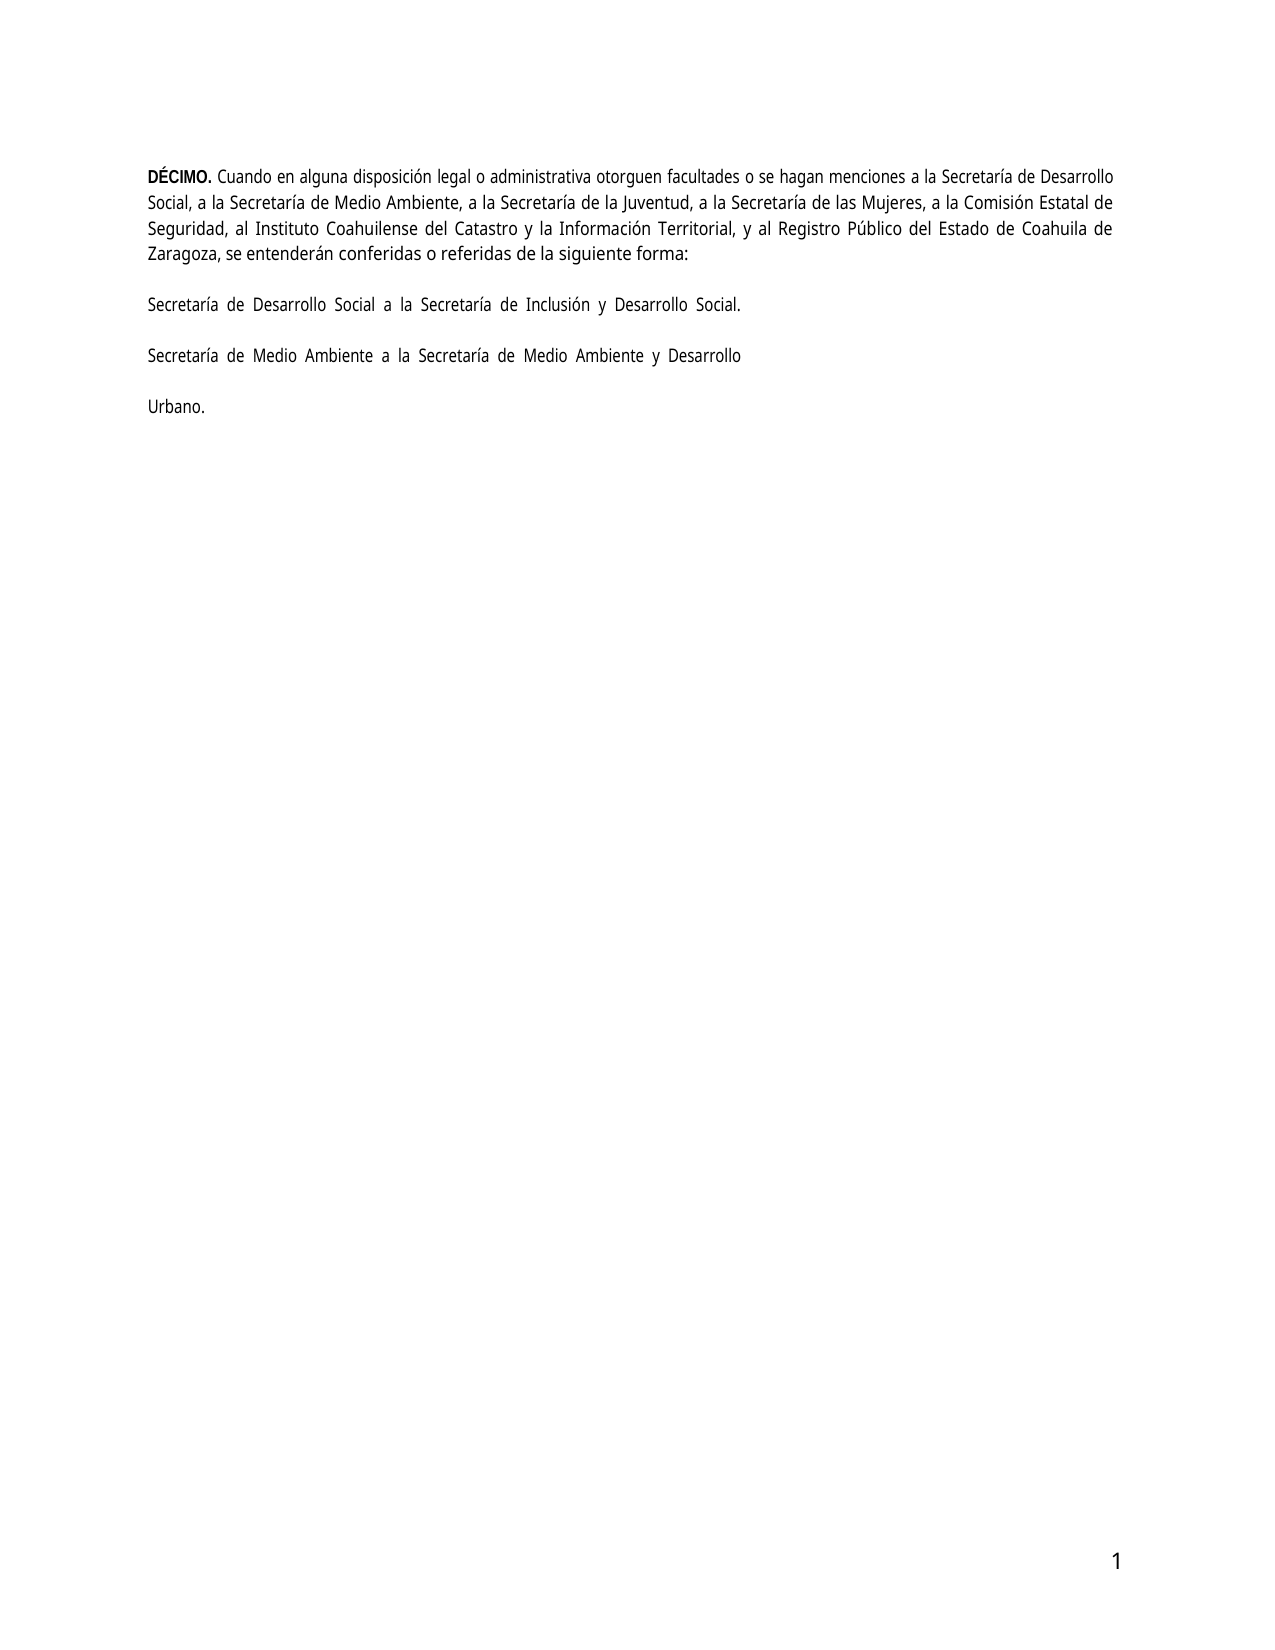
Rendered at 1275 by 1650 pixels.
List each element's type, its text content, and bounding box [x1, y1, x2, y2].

text DÉCIMO. Cuando en alguna disposición legal o administrativa otorguen facultades o se hagan menciones a la Secretaría de Desarrollo Social, a la Secretaría de Medio Ambiente, a la Secretaría de la Juventud, a la Secretaría de las Mujeres, a la Comisión Estatal de Seguridad, al Instituto Coahuilense del Catastro y la Información Territorial, y al Registro Público del Estado de Coahuila de Zaragoza, se entenderán conferidas o referidas de la siguiente forma: [148, 164, 1114, 266]
text Secretaría de Desarrollo Social a la Secretaría de Inclusión y Desarrollo Social. Secretaría de Medio Ambiente a la Secretaría de Medio Ambiente y Desarrollo Urbano. [148, 291, 741, 418]
